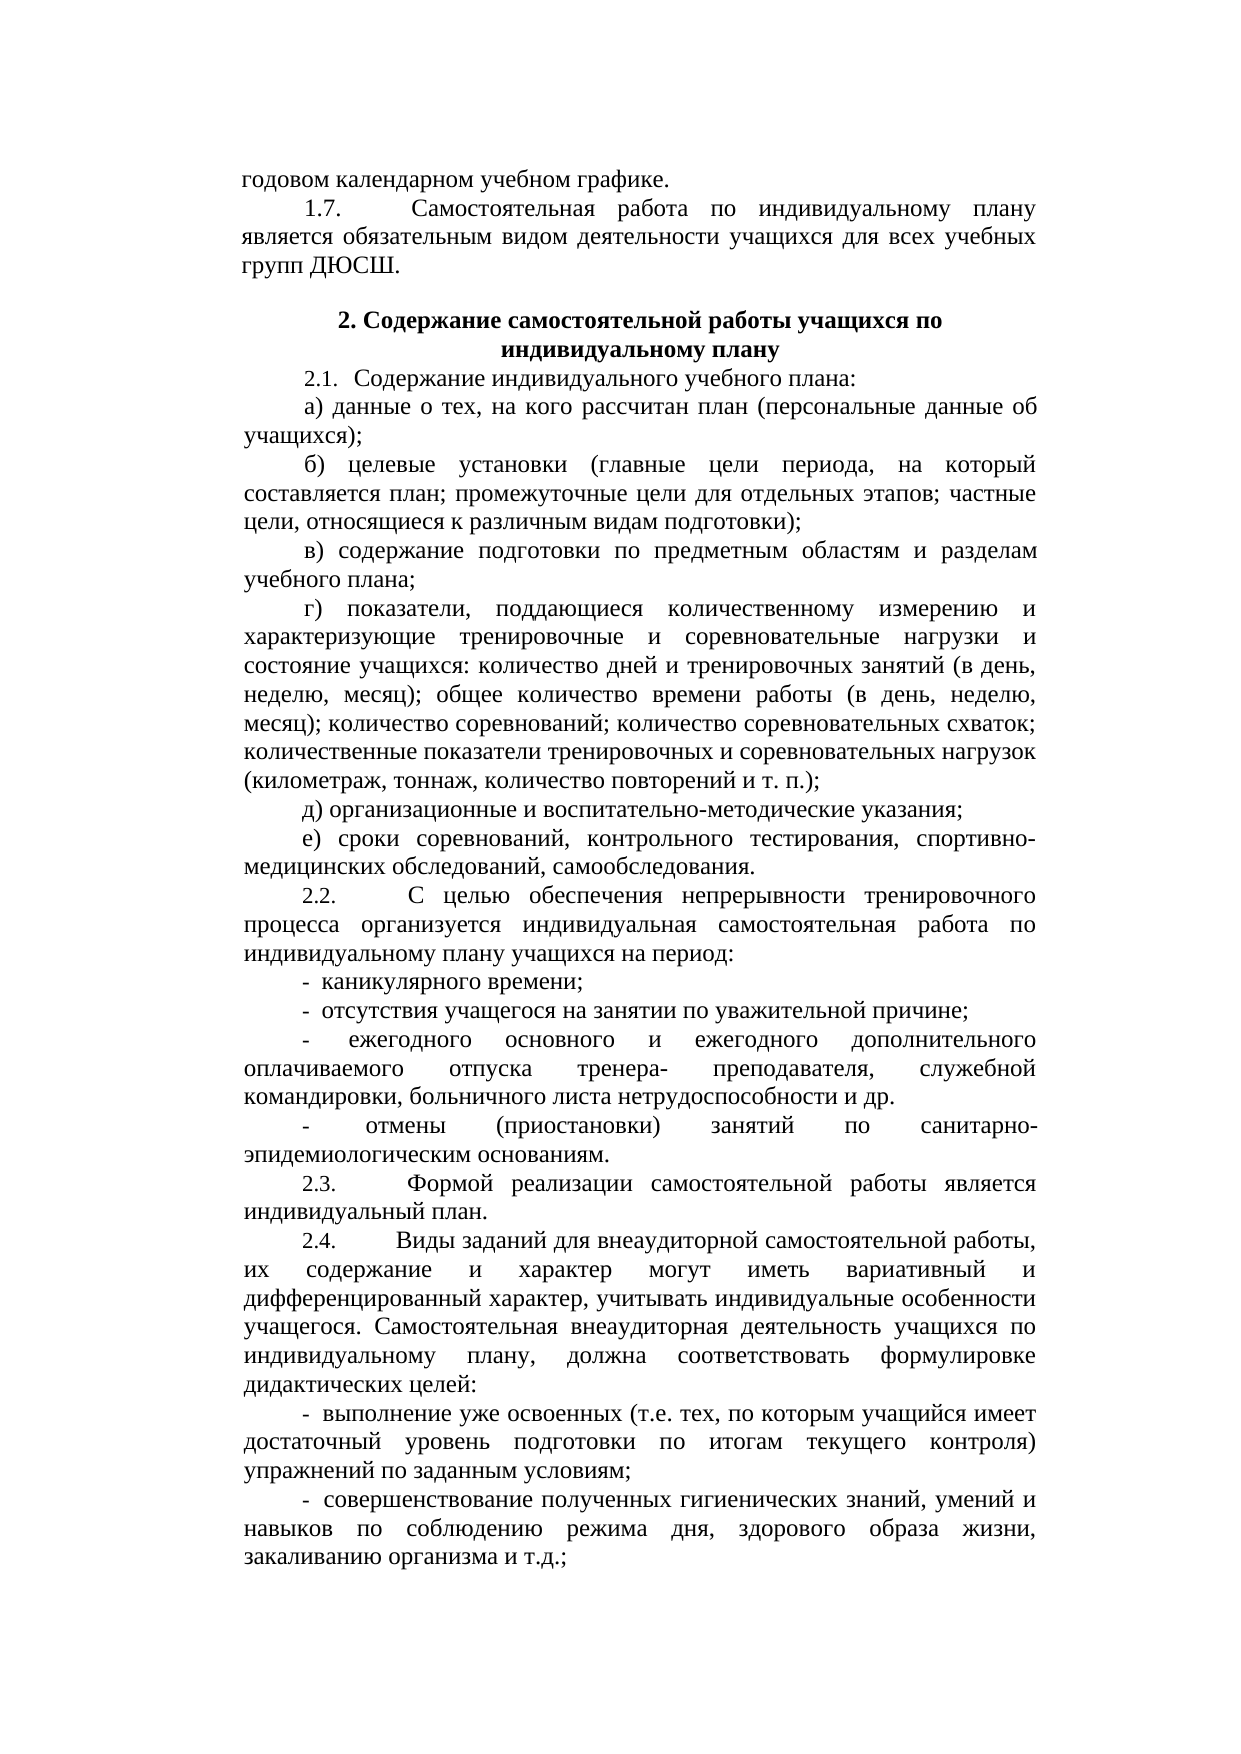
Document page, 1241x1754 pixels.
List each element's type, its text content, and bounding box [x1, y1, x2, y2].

list Виды заданий для внеаудиторной самостоятельной работы, их содержание и характер могут иметь вариативный и дифференцированный характер, учитывать индивидуальные особенности учащегося. Самостоятельная внеаудиторная деятельность учащихся по индивидуальному плану, должна соответствовать формулировке дидактических целей: [243, 1225, 1037, 1398]
list отмены (приостановки) занятий по санитарно-эпидемиологическим основаниям. [243, 1110, 1039, 1168]
text в) содержание подготовки по предметным областям и разделам учебного плана; [243, 535, 1039, 593]
list Формой реализации самостоятельной работы является индивидуальный план. [243, 1168, 1037, 1225]
text е) сроки соревнований, контрольного тестирования, спортивно-медицинских обследований, самообследования. [243, 823, 1037, 880]
text а) данные о тех, на кого рассчитан план (персональные данные об учащихся); [243, 391, 1039, 449]
list Самостоятельная работа по индивидуальному плану является обязательным видом деятельности учащихся для всех учебных групп ДЮСШ. [241, 193, 1037, 279]
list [241, 164, 1037, 193]
text 2. Содержание самостоятельной работы учащихся по индивидуальному плану [241, 305, 1039, 363]
text г) показатели, поддающиеся количественному измерению и характеризующие тренировочные и соревновательные нагрузки и состояние учащихся: количество дней и тренировочных занятий (в день, неделю, месяц); общее количество времени работы (в день, неделю, месяц); количество соревнований; количество соревновательных схваток; количественные показатели тренировочных и соревновательных нагрузок (километраж, тоннаж, количество повторений и т. п.); [243, 593, 1037, 794]
list С целью обеспечения непрерывности тренировочного процесса организуется индивидуальная самостоятельная работа по индивидуальному плану учащихся на период: [243, 880, 1037, 966]
text д) организационные и воспитательно-методические указания; [243, 794, 1039, 823]
list совершенствование полученных гигиенических знаний, умений и навыков по соблюдению режима дня, здорового образа жизни, закаливанию организма и т.д.; [243, 1484, 1037, 1570]
list ежегодного основного и ежегодного дополнительного оплачиваемого отпуска тренера- преподавателя, служебной командировки, больничного листа нетрудоспособности и др. [243, 1024, 1037, 1110]
list Содержание индивидуального учебного плана: [243, 363, 1039, 391]
text б) целевые установки (главные цели периода, на который составляется план; промежуточные цели для отдельных этапов; частные цели, относящиеся к различным видам подготовки); [243, 449, 1037, 535]
list каникулярного времени; [243, 966, 1039, 995]
list выполнение уже освоенных (т.е. тех, по которым учащийся имеет достаточный уровень подготовки по итогам текущего контроля) упражнений по заданным условиям; [243, 1398, 1037, 1484]
list отсутствия учащегося на занятии по уважительной причине; [243, 995, 1039, 1024]
